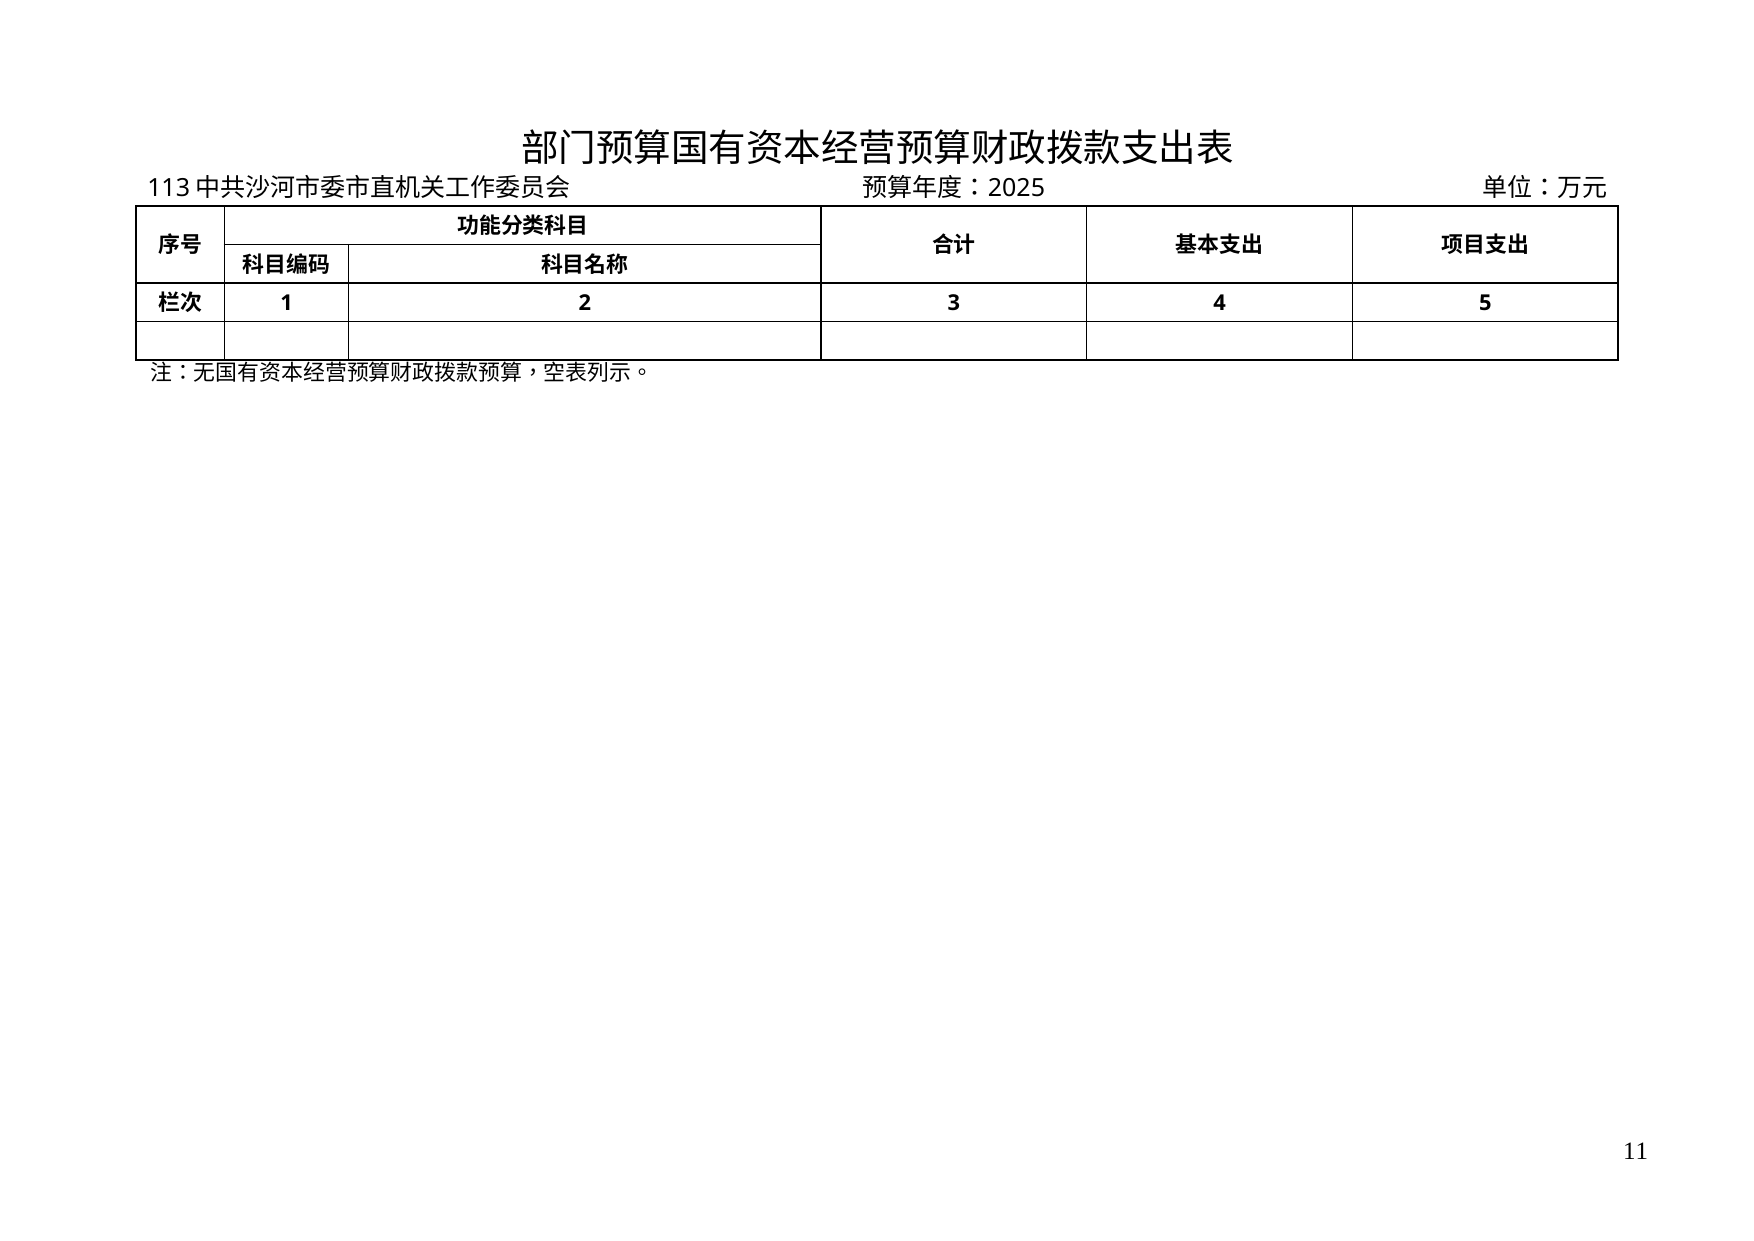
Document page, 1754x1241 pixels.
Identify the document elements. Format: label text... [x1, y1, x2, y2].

table_cell 1 [225, 284, 348, 321]
table_cell [1353, 322, 1617, 359]
table_cell [349, 322, 820, 359]
table_cell 功能分类科目 [225, 207, 820, 244]
table_cell 2 [349, 284, 820, 321]
table_cell 5 [1353, 284, 1617, 321]
table_header 单位：万元 [1087, 168, 1617, 205]
table_cell [137, 322, 224, 359]
text 注：无国有资本经营预算财政拨款预算，空表列示。 [106, 361, 1648, 386]
table_cell [1087, 322, 1352, 359]
table_cell 项目支出 [1353, 207, 1617, 282]
table_cell 4 [1087, 284, 1352, 321]
table_header 预算年度：2025 [822, 168, 1086, 205]
table_cell 合计 [822, 207, 1086, 282]
table_cell [822, 322, 1086, 359]
table_header 113中共沙河市委市直机关工作委员会 [137, 168, 820, 205]
table_cell 基本支出 [1087, 207, 1352, 282]
text 部门预算国有资本经营预算财政拨款支出表 [106, 142, 1648, 167]
table_cell [225, 322, 348, 359]
table_cell 栏次 [137, 284, 224, 321]
table_cell 科目编码 [225, 245, 348, 282]
table_cell 科目名称 [349, 245, 820, 282]
table_cell 序号 [137, 207, 224, 282]
table_cell 3 [822, 284, 1086, 321]
